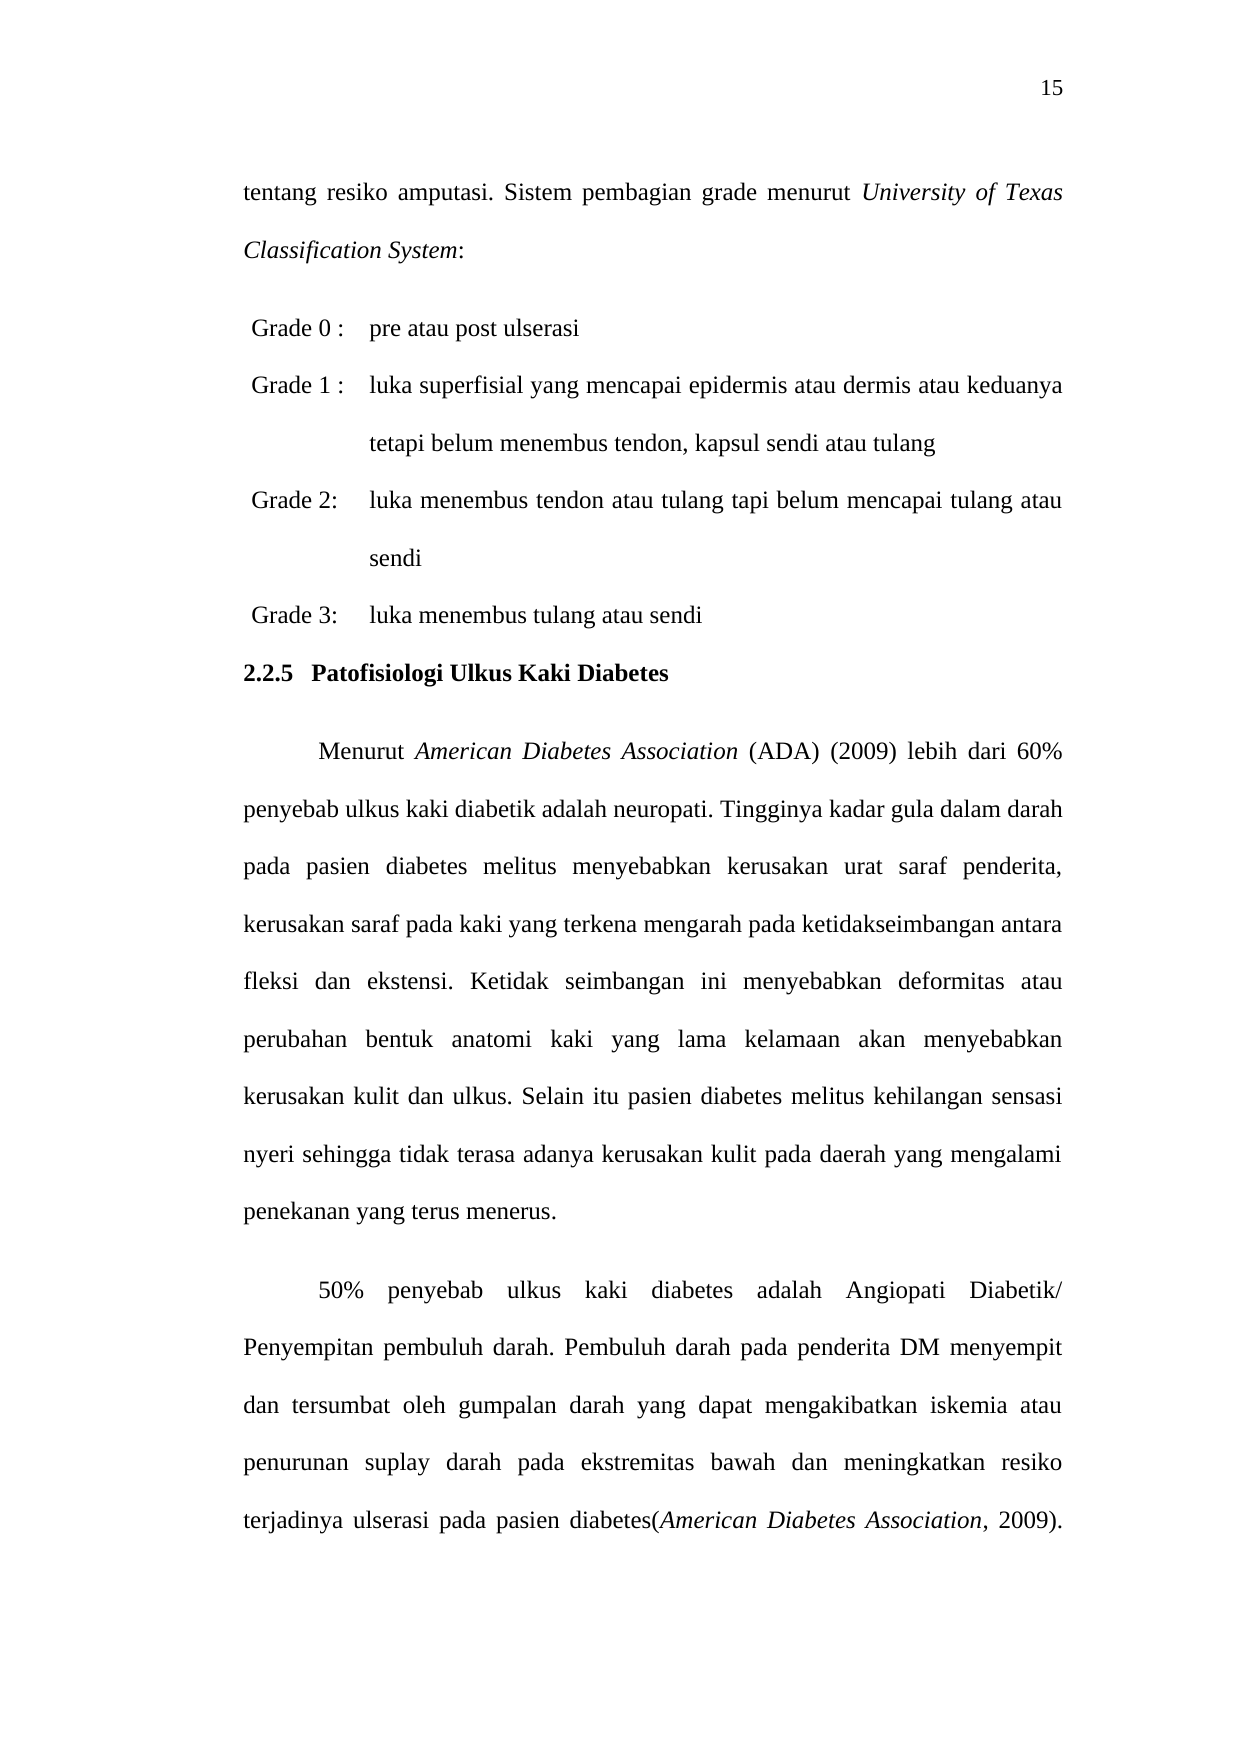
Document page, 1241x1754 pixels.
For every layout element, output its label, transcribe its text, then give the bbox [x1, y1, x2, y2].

list Grade 2: luka menembus tendon atau tulang tapi belum mencapai tulang atau sendi [251, 486, 1063, 572]
list Grade 3: luka menembus tulang atau sendi [251, 601, 1063, 629]
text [243, 177, 1063, 263]
text Menurut American Diabetes Association (ADA) (2009) lebih dari 60% penyebab ulkus kaki diabetik adalah neuropati. Tingginya kadar gula dalam darah pada pasien diabetes melitus menyebabkan kerusakan urat saraf penderita, kerusakan saraf pada kaki yang terkena mengarah pada ketidakseimbangan antara fleksi dan ekstensi. Ketidak seimbangan ini menyebabkan deformitas atau perubahan bentuk anatomi kaki yang lama kelamaan akan menyebabkan kerusakan kulit dan ulkus. Selain itu pasien diabetes melitus kehilangan sensasi nyeri sehingga tidak terasa adanya kerusakan kulit pada daerah yang mengalami penekanan yang terus menerus. [243, 736, 1063, 1225]
list Grade 0 : pre atau post ulserasi [251, 313, 1063, 342]
list Patofisiologi Ulkus Kaki Diabetes [243, 658, 1063, 687]
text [243, 1275, 1063, 1533]
list Grade 1 : luka superfisial yang mencapai epidermis atau dermis atau keduanya tetapi belum menembus tendon, kapsul sendi atau tulang [251, 371, 1063, 457]
